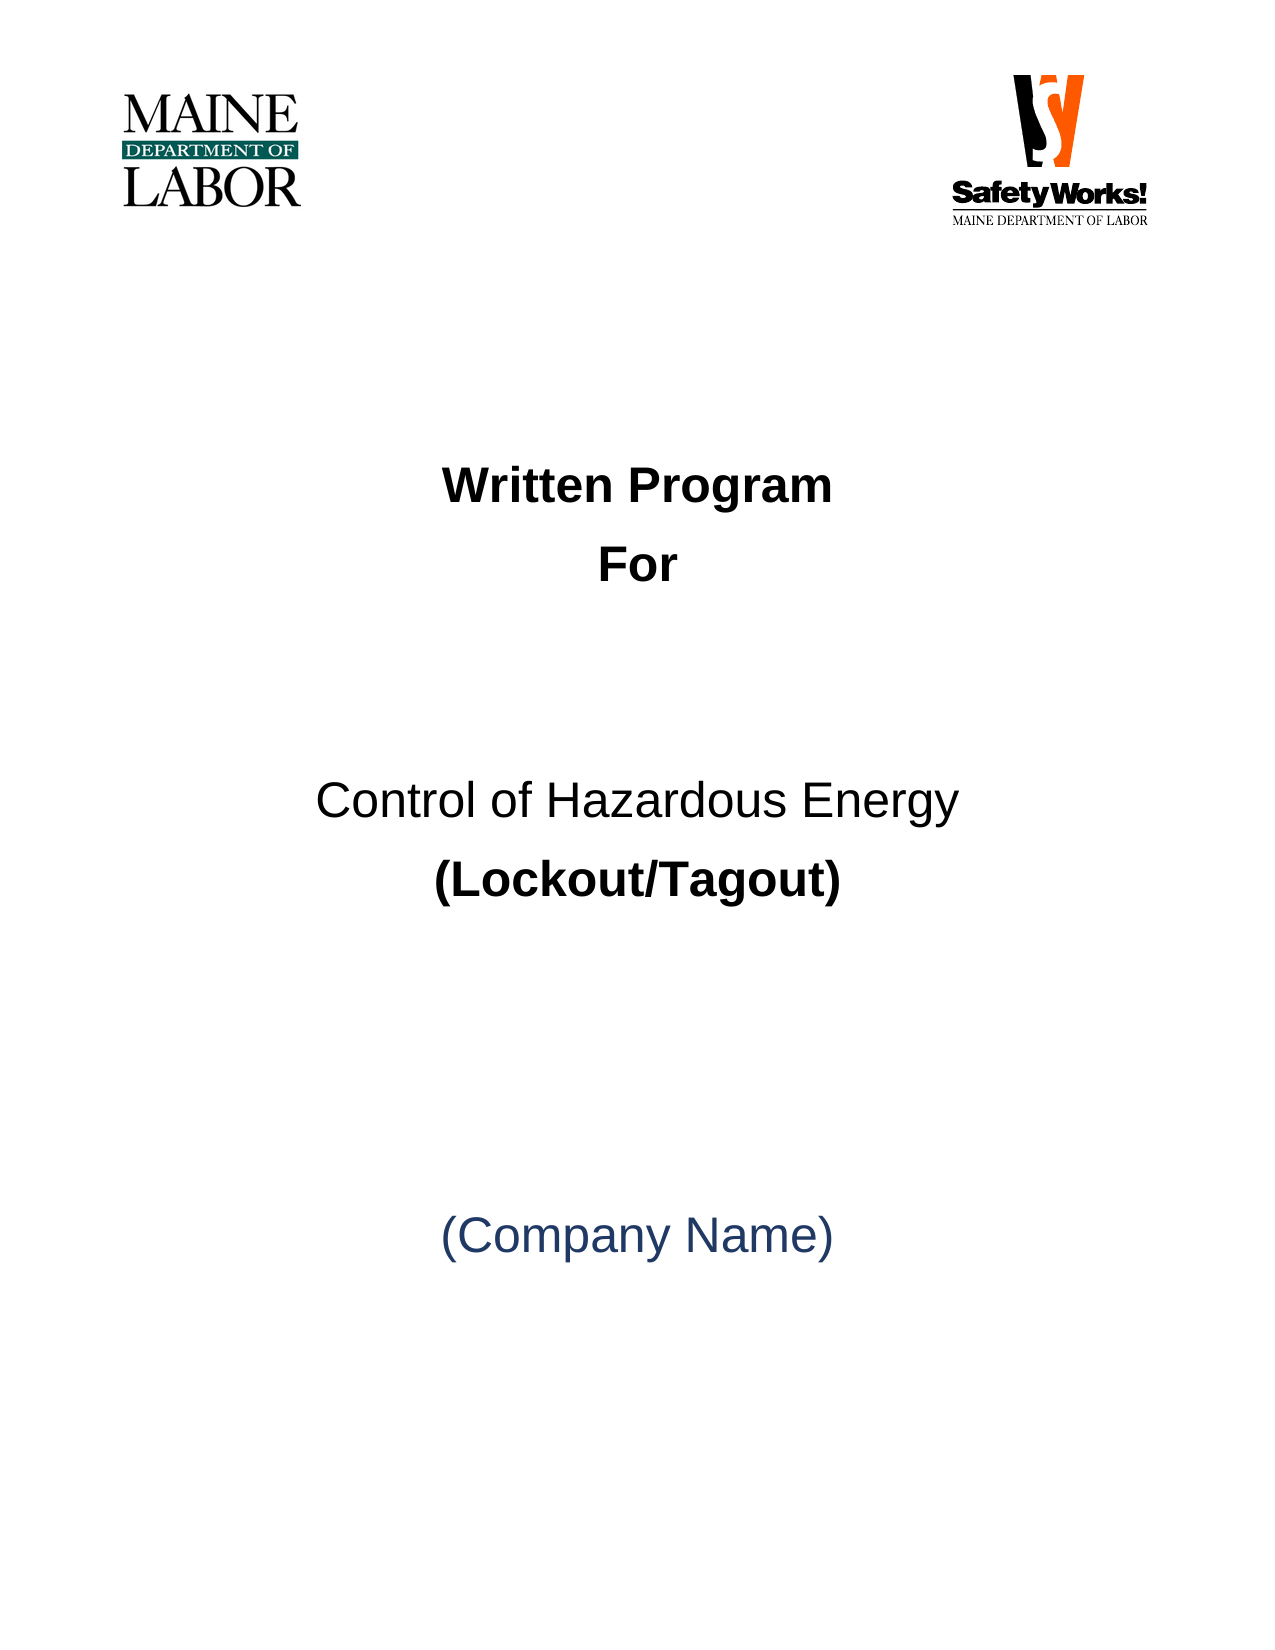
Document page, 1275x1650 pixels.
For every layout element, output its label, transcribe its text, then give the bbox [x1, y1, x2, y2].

subtitle (Company Name) [75, 1206, 1200, 1263]
text (Lockout/Tagout) [75, 849, 1200, 907]
text For [75, 534, 1200, 592]
text Written Program [75, 455, 1200, 513]
text Control of Hazardous Energy [75, 770, 1200, 828]
picture [112, 75, 310, 226]
